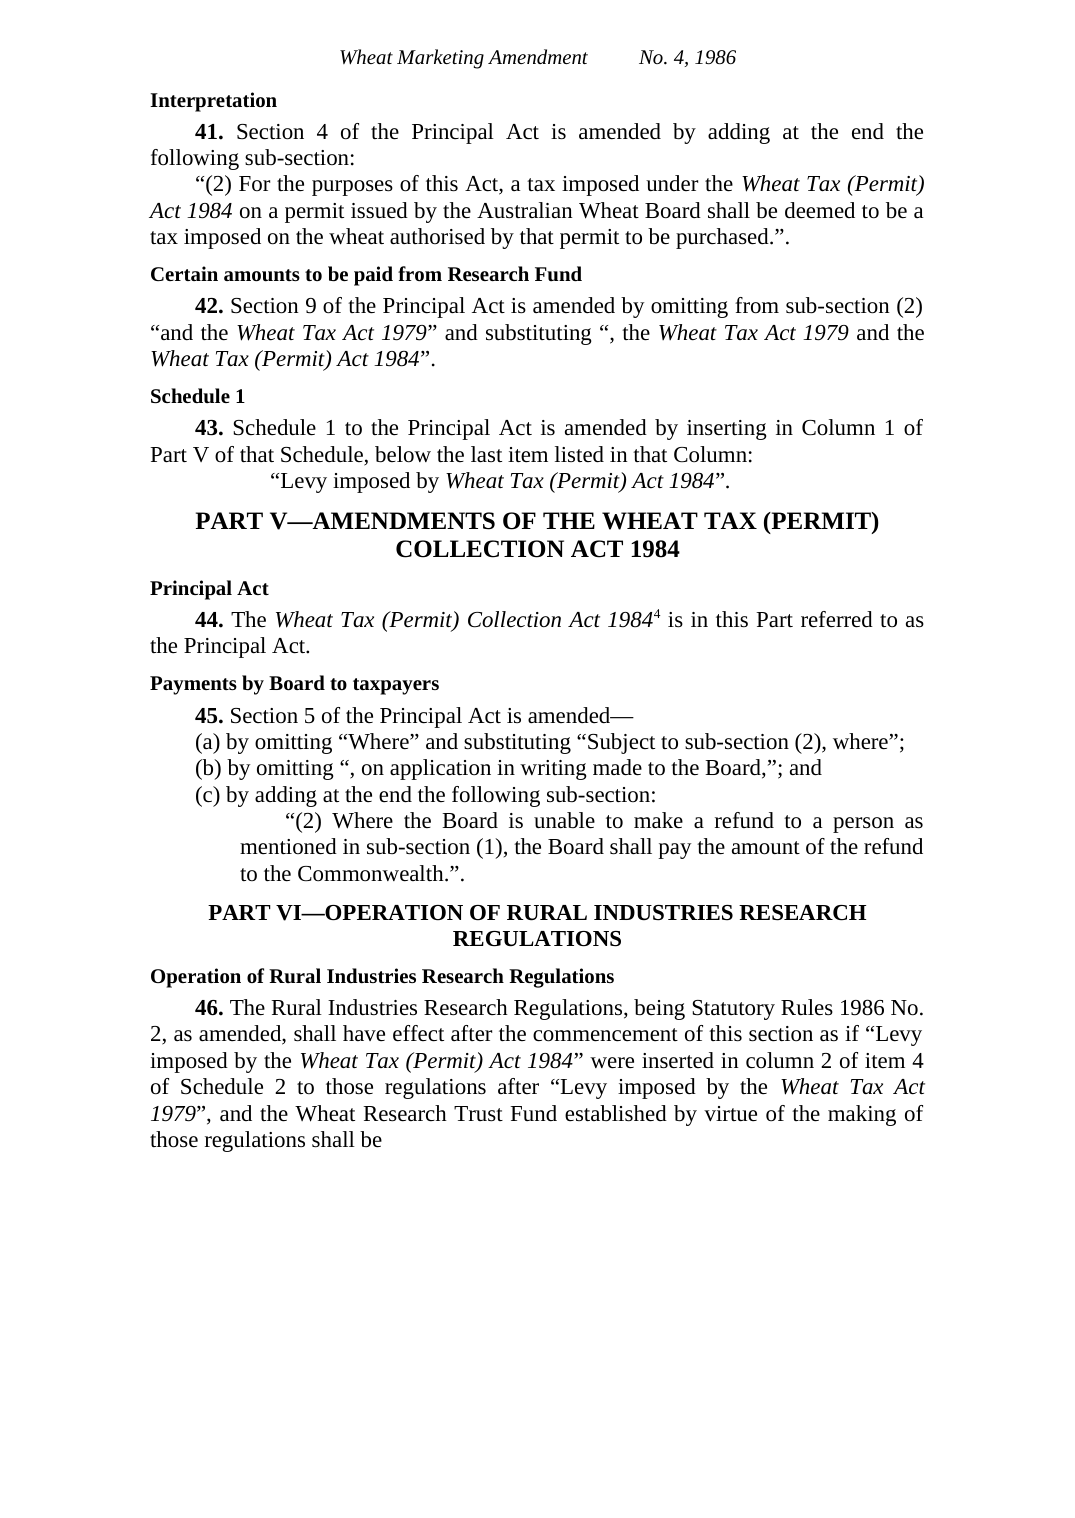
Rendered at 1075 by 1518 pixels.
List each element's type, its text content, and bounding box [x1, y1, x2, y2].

text Payments by Board to taxpayers [150, 671, 925, 695]
text Certain amounts to be paid from Research Fund [150, 262, 925, 286]
text Schedule 1 [150, 384, 925, 408]
text (c) by adding at the end the following sub-section: [195, 781, 925, 807]
text 43. Schedule 1 to the Principal Act is amended by inserting in Column 1 of Part V of that Schedule, below the last item listed in that Column: [150, 414, 925, 467]
text (b) by omitting “, on application in writing made to the Board,”; and [195, 754, 925, 781]
text “(2) Where the Board is unable to make a refund to a person as mentioned in sub-section (1), the Board shall pay the amount of the refund to the Commonwealth.”. [240, 807, 925, 886]
text “Levy imposed by Wheat Tax (Permit) Act 1984”. [270, 467, 925, 493]
text PART VI—OPERATION OF RURAL INDUSTRIES RESEARCH REGULATIONS [150, 899, 925, 951]
text 46. The Rural Industries Research Regulations, being Statutory Rules 1986 No. 2, as amended, shall have effect after the commencement of this section as if “Levy imposed by the Wheat Tax (Permit) Act 1984” were inserted in column 2 of item 4 of Schedule 2 to those regulations after “Levy imposed by the Wheat Tax Act 1979”, and the Wheat Research Trust Fund established by virtue of the making of those regulations shall be [150, 994, 925, 1152]
text (a) by omitting “Where” and substituting “Subject to sub-section (2), where”; [195, 728, 925, 754]
text 41. Section 4 of the Principal Act is amended by adding at the end the following sub-section: [150, 118, 925, 171]
text 45. Section 5 of the Principal Act is amended— [150, 702, 925, 728]
text Operation of Rural Industries Research Regulations [150, 964, 925, 988]
text Principal Act [150, 576, 925, 600]
text PART V—AMENDMENTS OF THE WHEAT TAX (PERMIT) COLLECTION ACT 1984 [150, 506, 925, 563]
text 44. The Wheat Tax (Permit) Collection Act 19844 is in this Part referred to as the Principal Act. [150, 606, 925, 659]
text Interpretation [150, 87, 925, 112]
text 42. Section 9 of the Principal Act is amended by omitting from sub-section (2) “and the Wheat Tax Act 1979” and substituting “, the Wheat Tax Act 1979 and the Wheat Tax (Permit) Act 1984”. [150, 292, 925, 371]
text “(2) For the purposes of this Act, a tax imposed under the Wheat Tax (Permit) Act 1984 on a permit issued by the Australian Wheat Board shall be deemed to be a tax imposed on the wheat authorised by that permit to be purchased.”. [150, 171, 925, 249]
